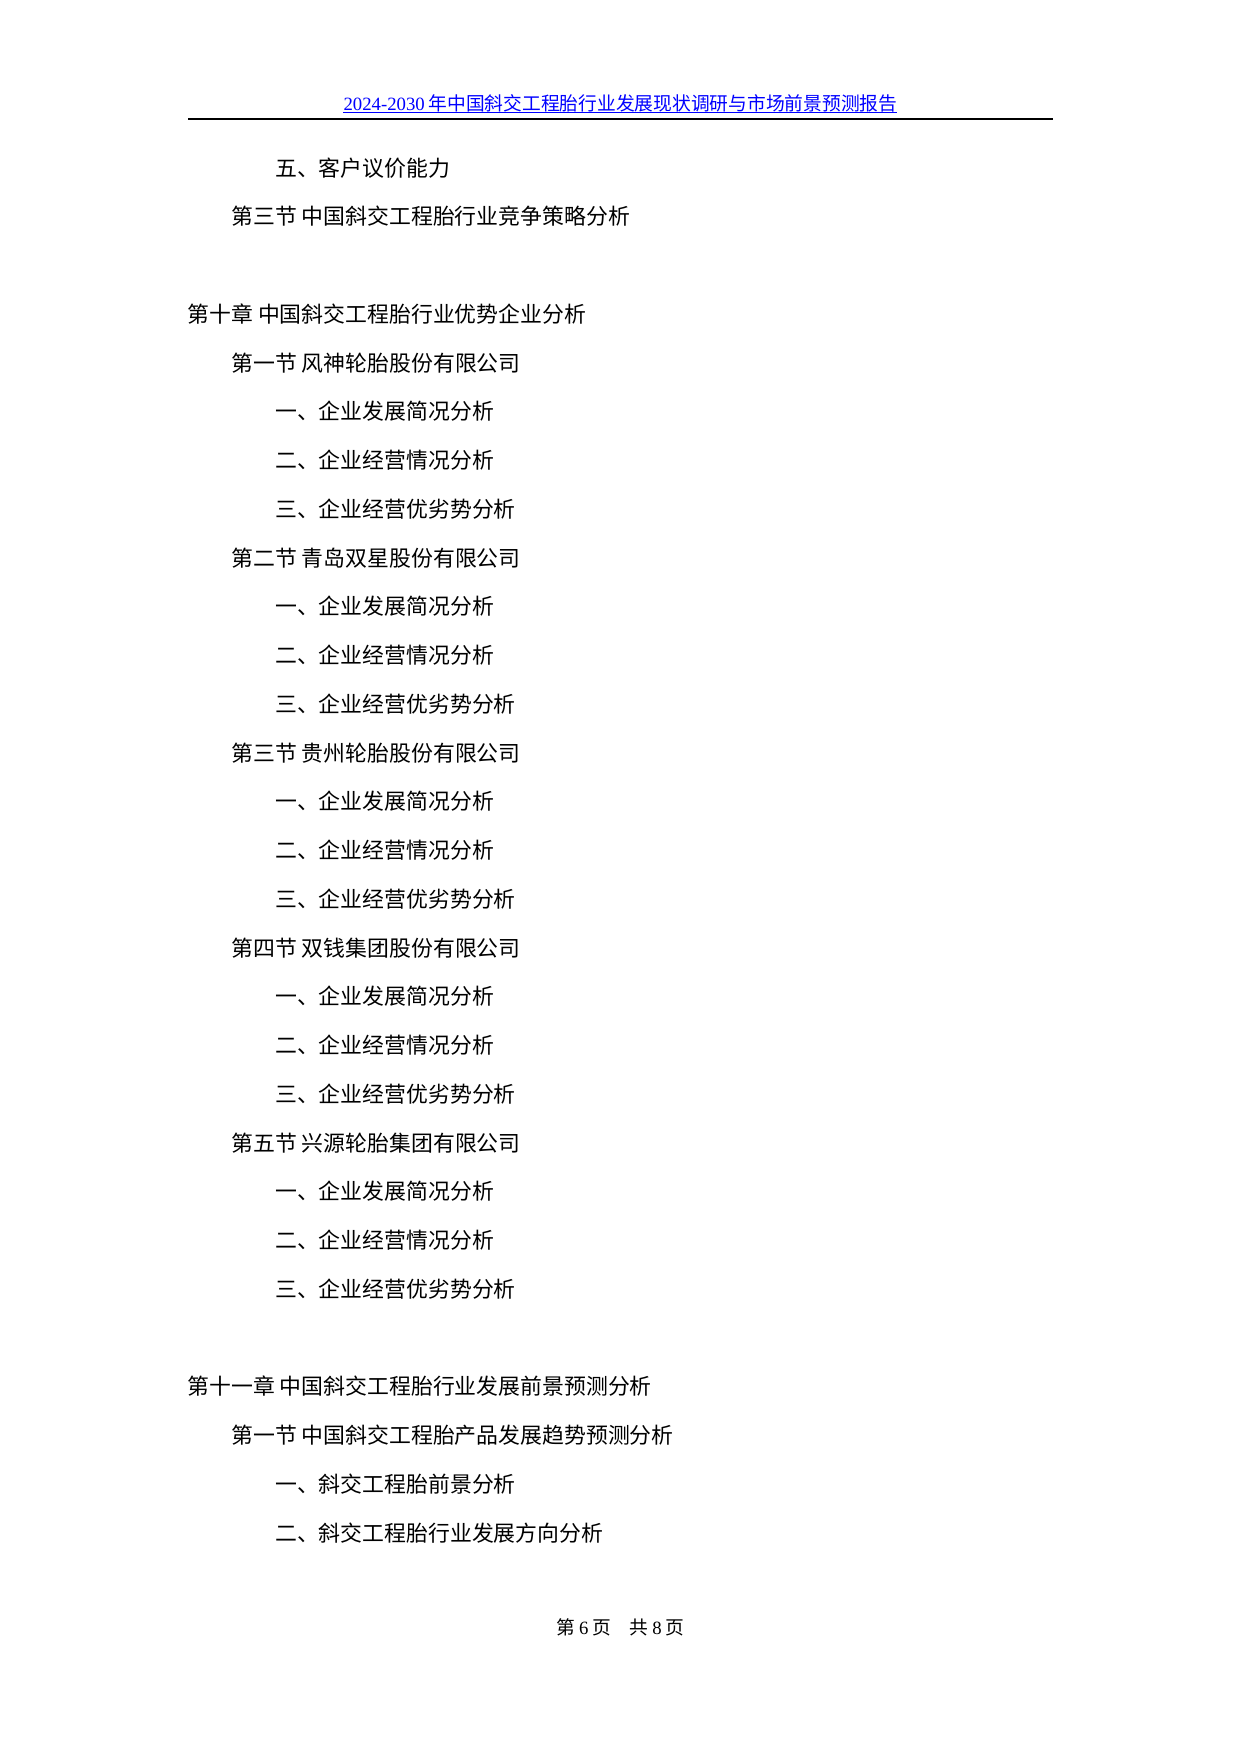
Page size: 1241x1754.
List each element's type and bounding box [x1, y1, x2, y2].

text [187, 150, 1053, 1548]
